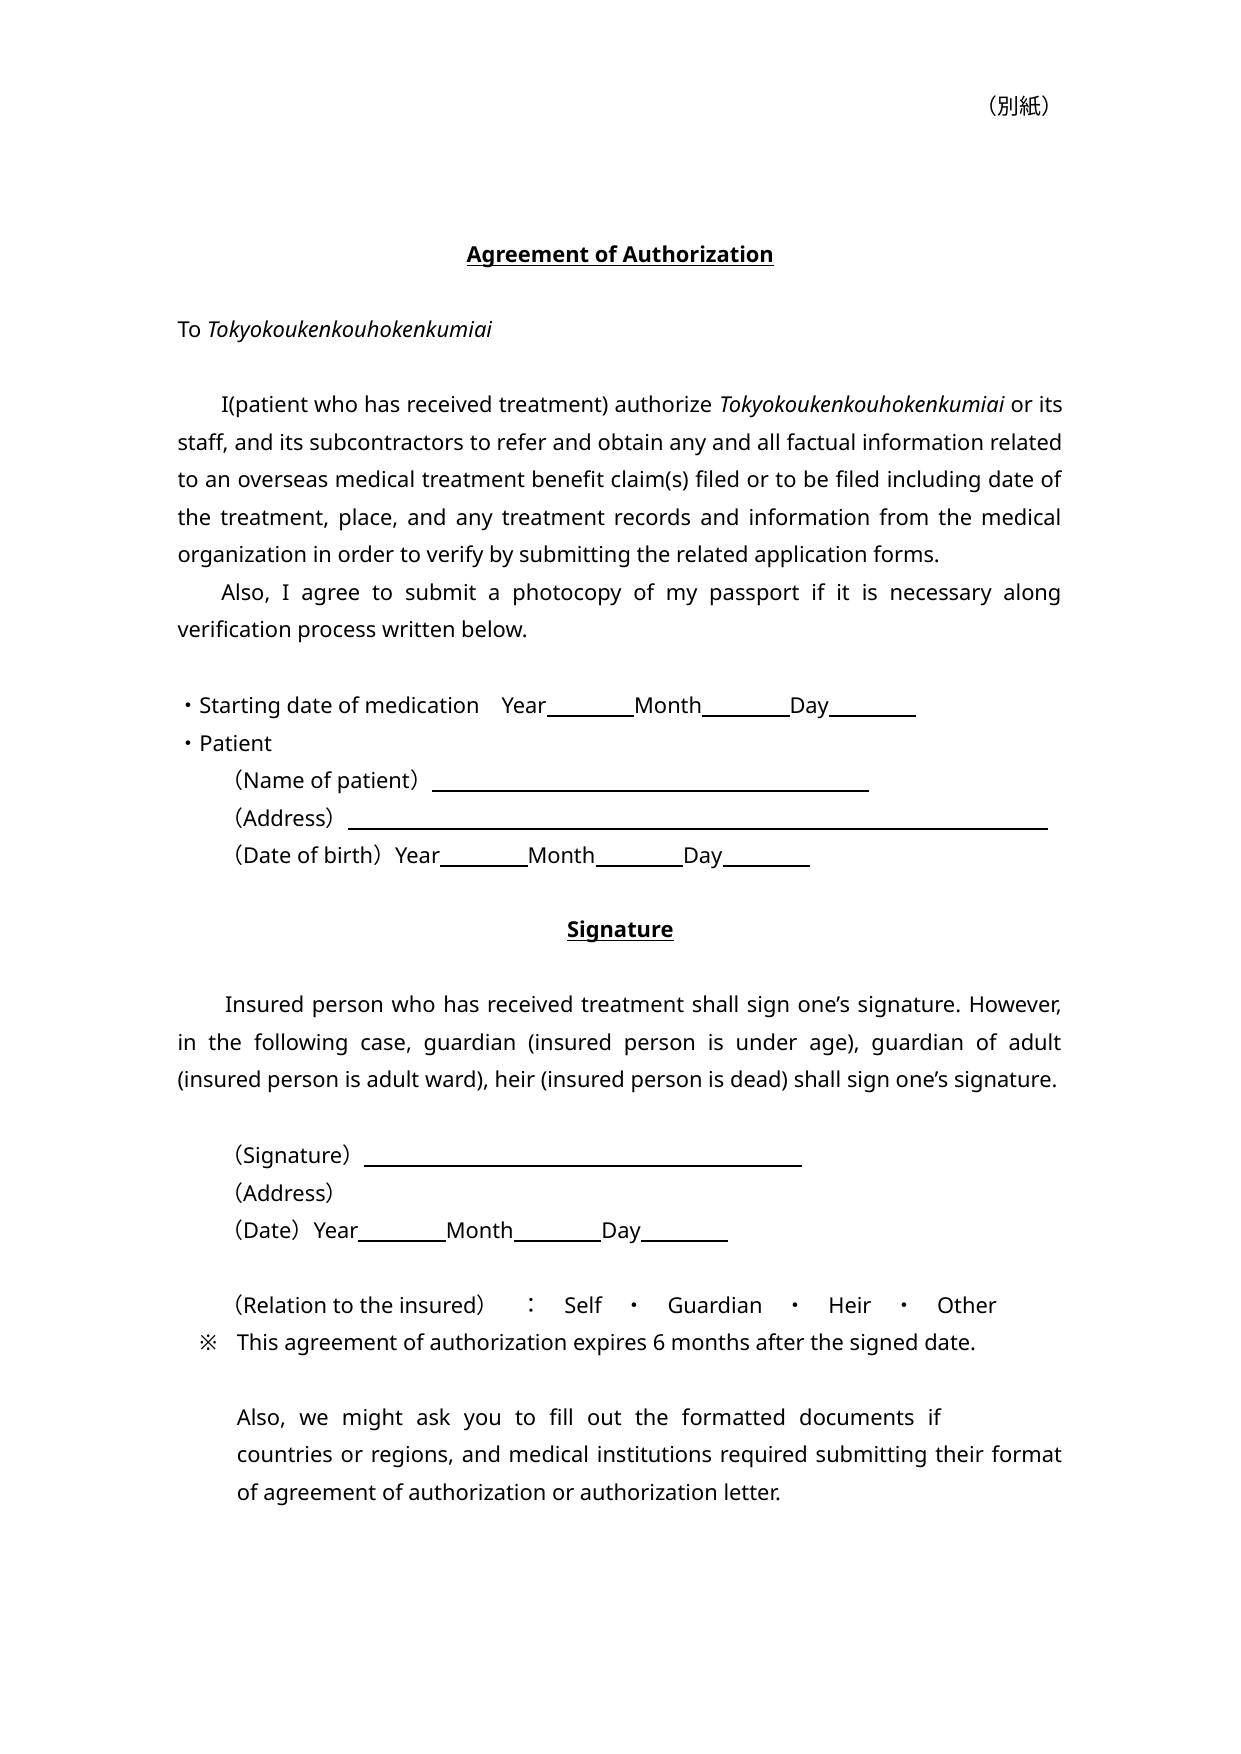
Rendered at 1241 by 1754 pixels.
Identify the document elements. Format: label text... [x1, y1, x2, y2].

text （Date of birth）Year Month Day [177, 836, 1063, 873]
text Signature [177, 911, 1063, 948]
list Also, we might ask you to fill out the formatted documents if countries or regions, and medical institutions required submitting their format of agreement of authorization or authorization letter. [237, 1398, 1063, 1511]
text （Relation to the insured） ： Self ・ Guardian ・ Heir ・ Other [177, 1286, 1063, 1323]
text （Signature） [177, 1136, 1063, 1173]
list This agreement of authorization expires 6 months after the signed date. [199, 1323, 1063, 1361]
text （Address） [177, 798, 1063, 836]
text ・Starting date of medication Year Month Day [177, 686, 1063, 723]
text Also, I agree to submit a photocopy of my passport if it is necessary along verification process written below. [177, 573, 1063, 648]
text （Name of patient） [177, 761, 1063, 798]
text Agreement of Authorization [177, 236, 1063, 273]
text （Address） [177, 1173, 1063, 1211]
text （Date）Year Month Day [177, 1211, 1063, 1248]
text To Tokyokoukenkouhokenkumiai [177, 311, 1063, 348]
text ・Patient [177, 723, 1063, 761]
text Insured person who has received treatment shall sign one’s signature. However, in the following case, guardian (insured person is under age), guardian of adult (insured person is adult ward), heir (insured person is dead) shall sign one’s signature. [177, 986, 1063, 1098]
text I(patient who has received treatment) authorize Tokyokoukenkouhokenkumiai or its staff, and its subcontractors to refer and obtain any and all factual information related to an overseas medical treatment benefit claim(s) filed or to be filed including date of the treatment, place, and any treatment records and information from the medical organization in order to verify by submitting the related application forms. [177, 386, 1063, 573]
